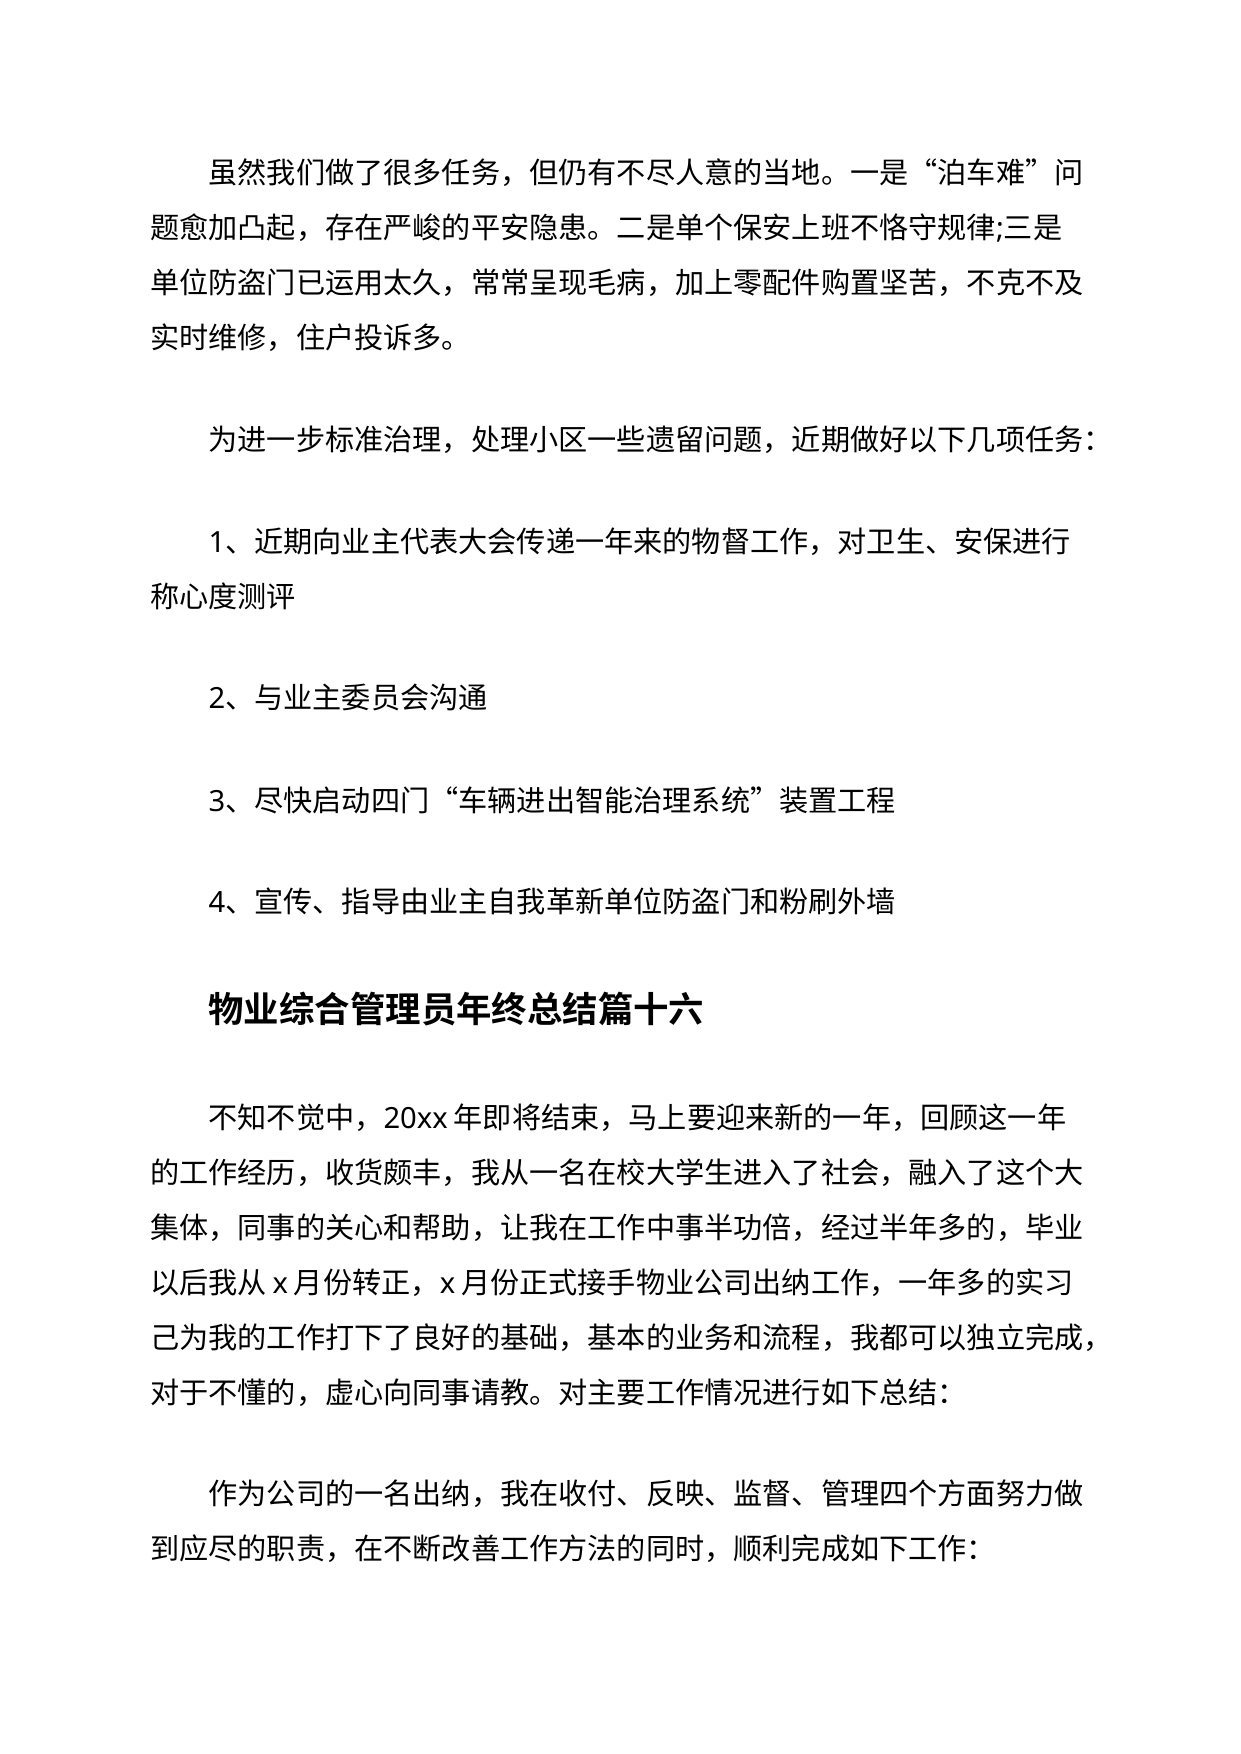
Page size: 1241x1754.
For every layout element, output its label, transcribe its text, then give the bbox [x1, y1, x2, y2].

text 作为公司的一名出纳，我在收付、反映、监督、管理四个方面努力做到应尽的职责，在不断改善工作方法的同时，顺利完成如下工作： [150, 1471, 1090, 1568]
text 物业综合管理员年终总结篇十六 [150, 981, 1090, 1032]
text 2、与业主委员会沟通 [150, 675, 1090, 717]
text 虽然我们做了很多任务，但仍有不尽人意的当地。一是“泊车难”问题愈加凸起，存在严峻的平安隐患。二是单个保安上班不恪守规律;三是单位防盗门已运用太久，常常呈现毛病，加上零配件购置坚苦，不克不及实时维修，住户投诉多。 [150, 150, 1090, 357]
text 3、尽快启动四门“车辆进出智能治理系统”装置工程 [150, 777, 1090, 819]
text 不知不觉中，20xx年即将结束，马上要迎来新的一年，回顾这一年的工作经历，收货颇丰，我从一名在校大学生进入了社会，融入了这个大集体，同事的关心和帮助，让我在工作中事半功倍，经过半年多的，毕业以后我从x月份转正，x月份正式接手物业公司出纳工作，一年多的实习己为我的工作打下了良好的基础，基本的业务和流程，我都可以独立完成，对于不懂的，虚心向同事请教。对主要工作情况进行如下总结： [150, 1094, 1090, 1411]
text 1、近期向业主代表大会传递一年来的物督工作，对卫生、安保进行称心度测评 [150, 518, 1090, 616]
text 4、宣传、指导由业主自我革新单位防盗门和粉刷外墙 [150, 879, 1090, 921]
text 为进一步标准治理，处理小区一些遗留问题，近期做好以下几项任务： [150, 417, 1090, 459]
